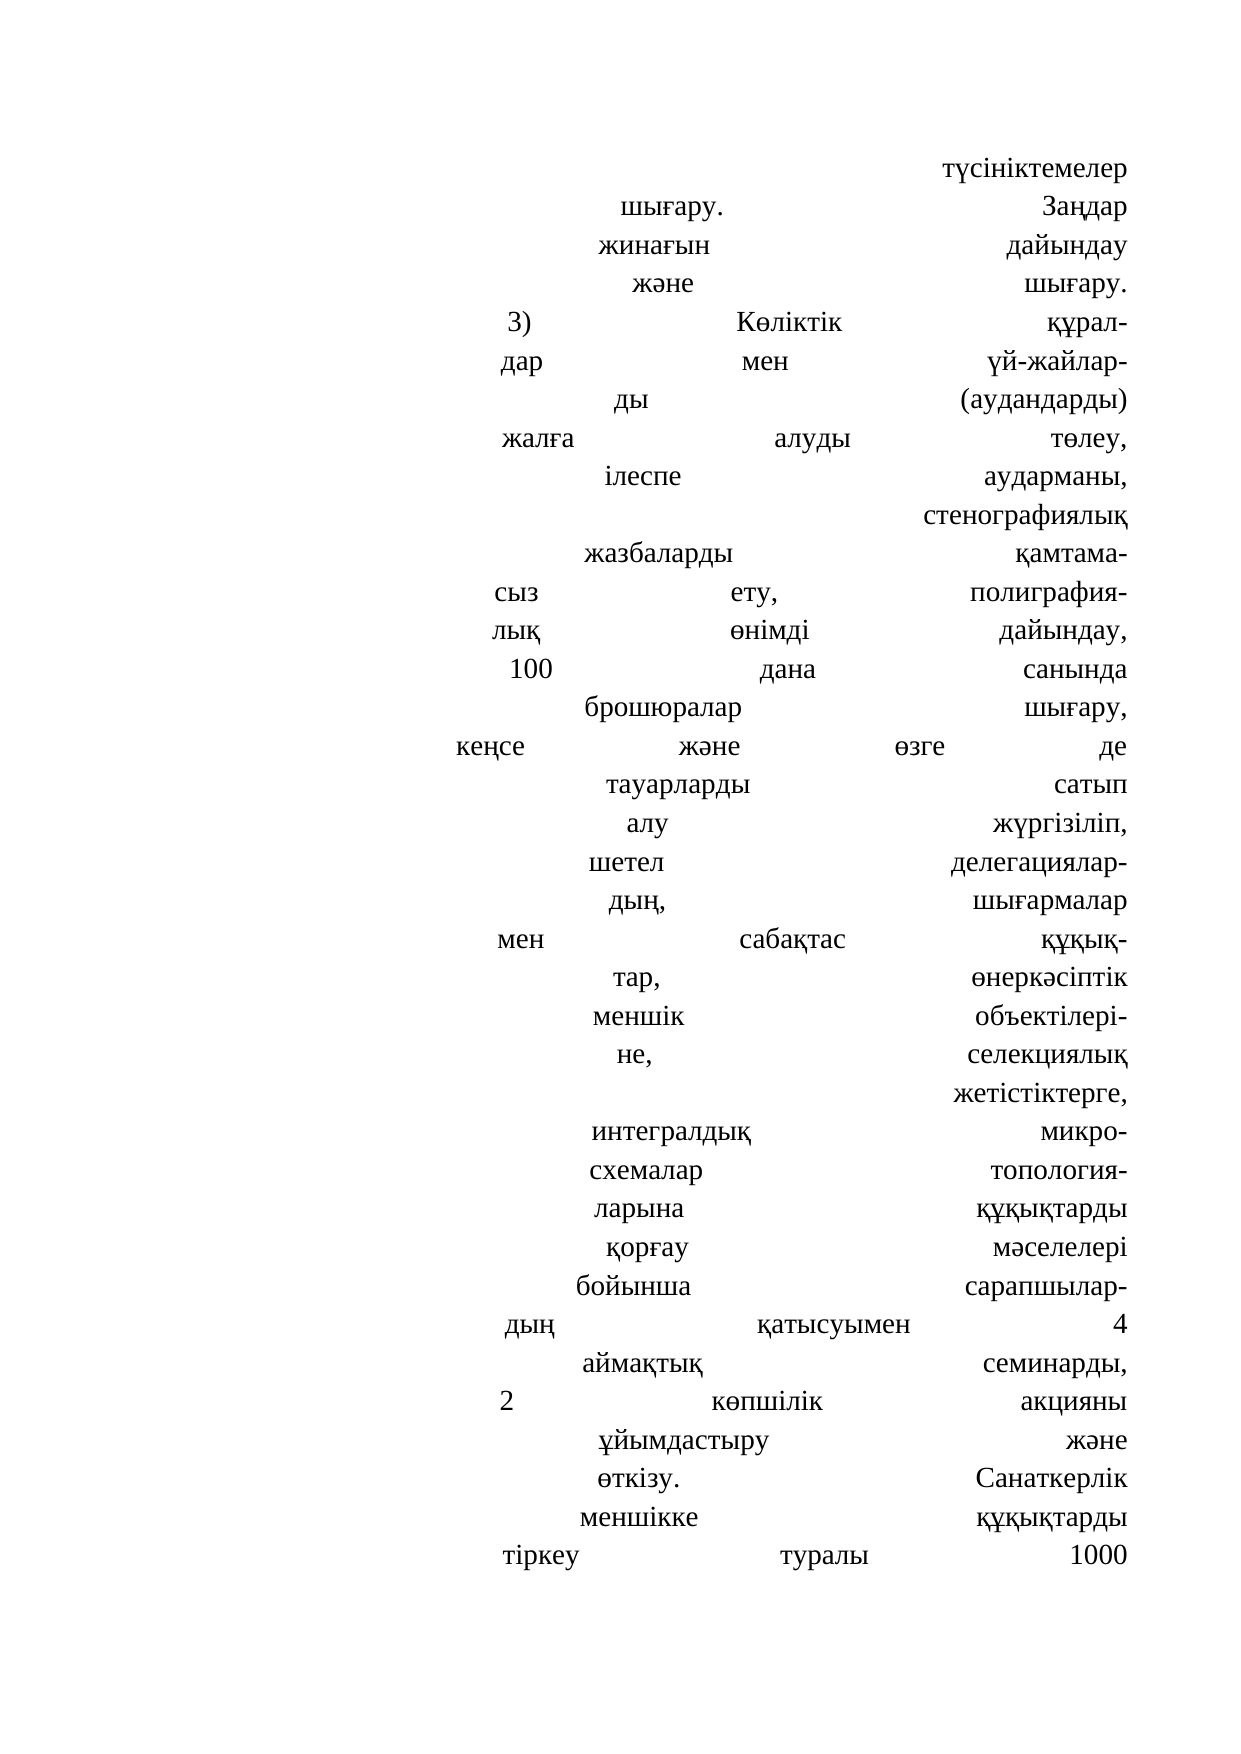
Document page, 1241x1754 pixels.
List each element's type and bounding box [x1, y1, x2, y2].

text [112, 150, 1128, 1571]
